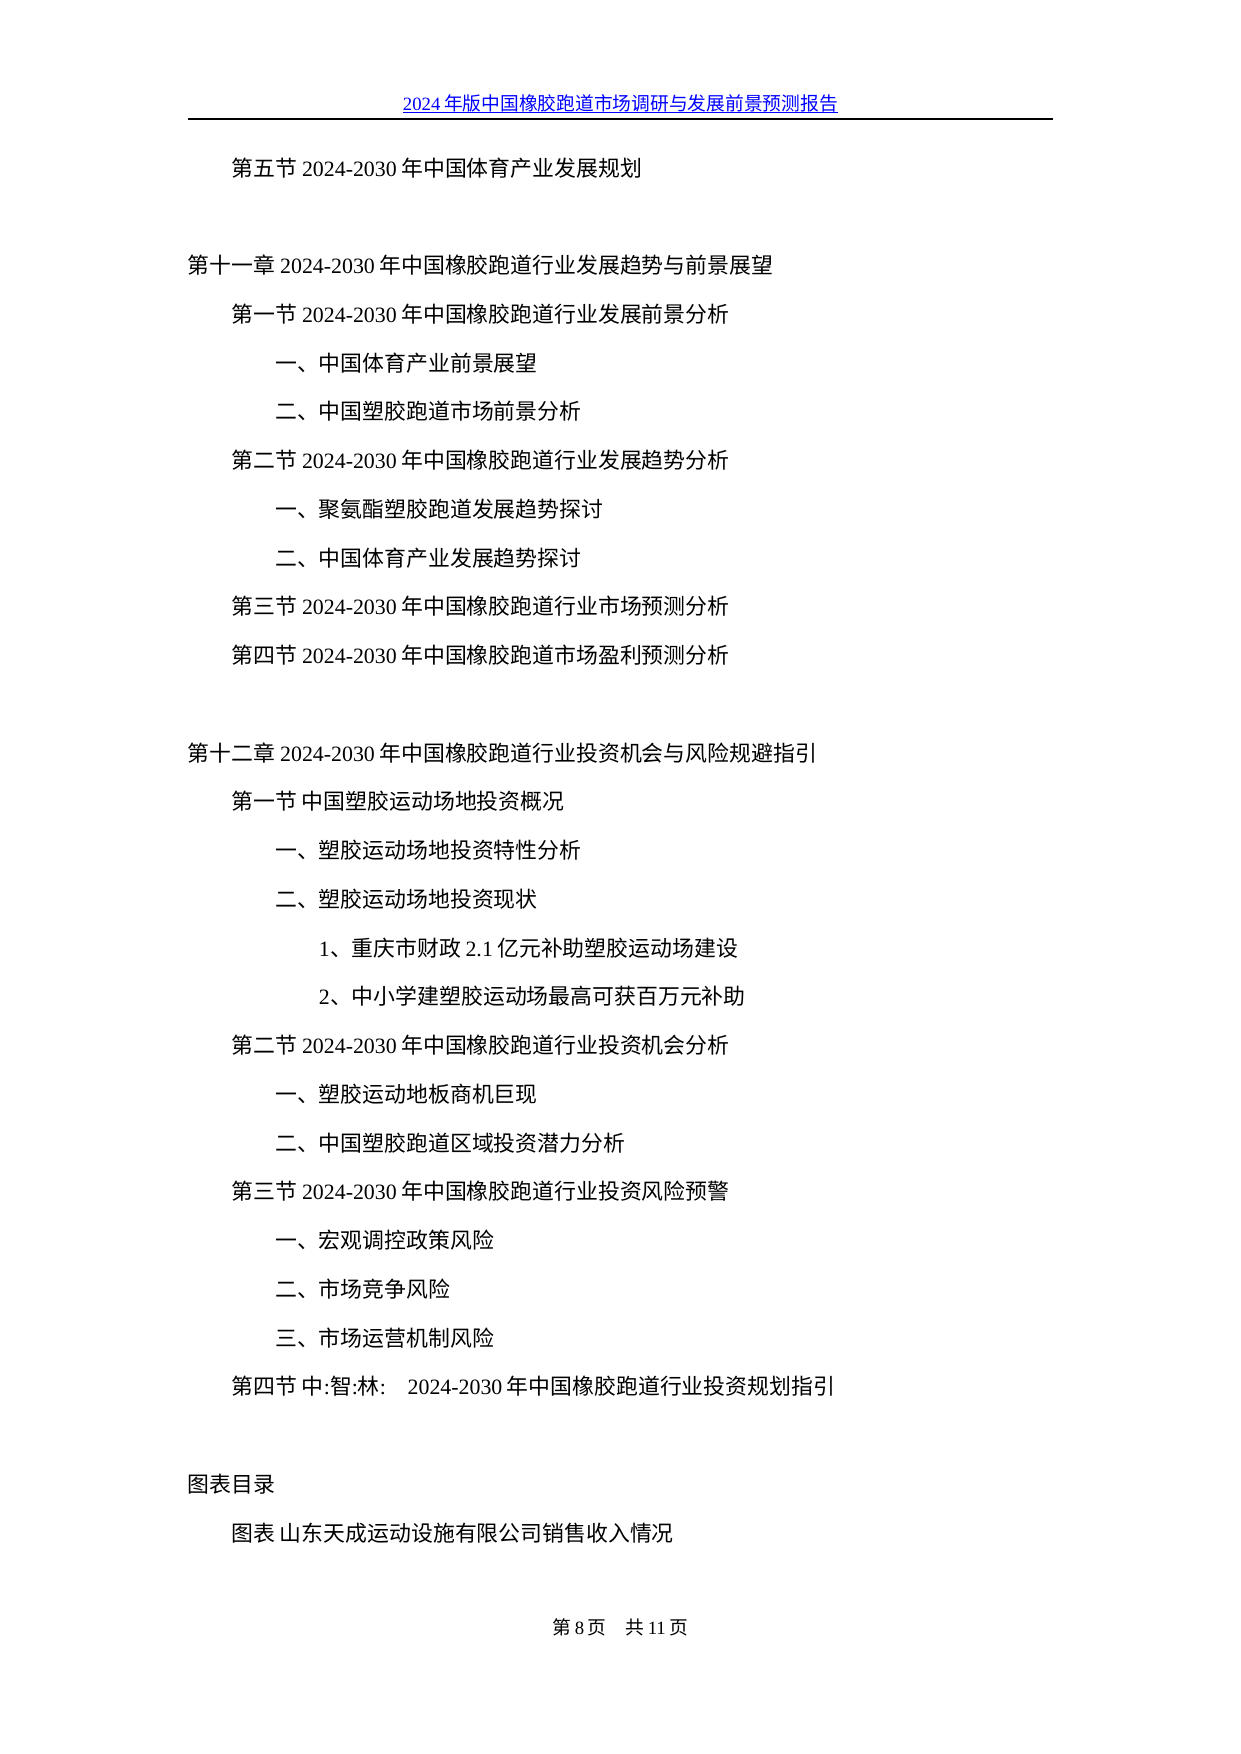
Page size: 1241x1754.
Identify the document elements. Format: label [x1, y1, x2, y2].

text [187, 150, 1053, 1548]
